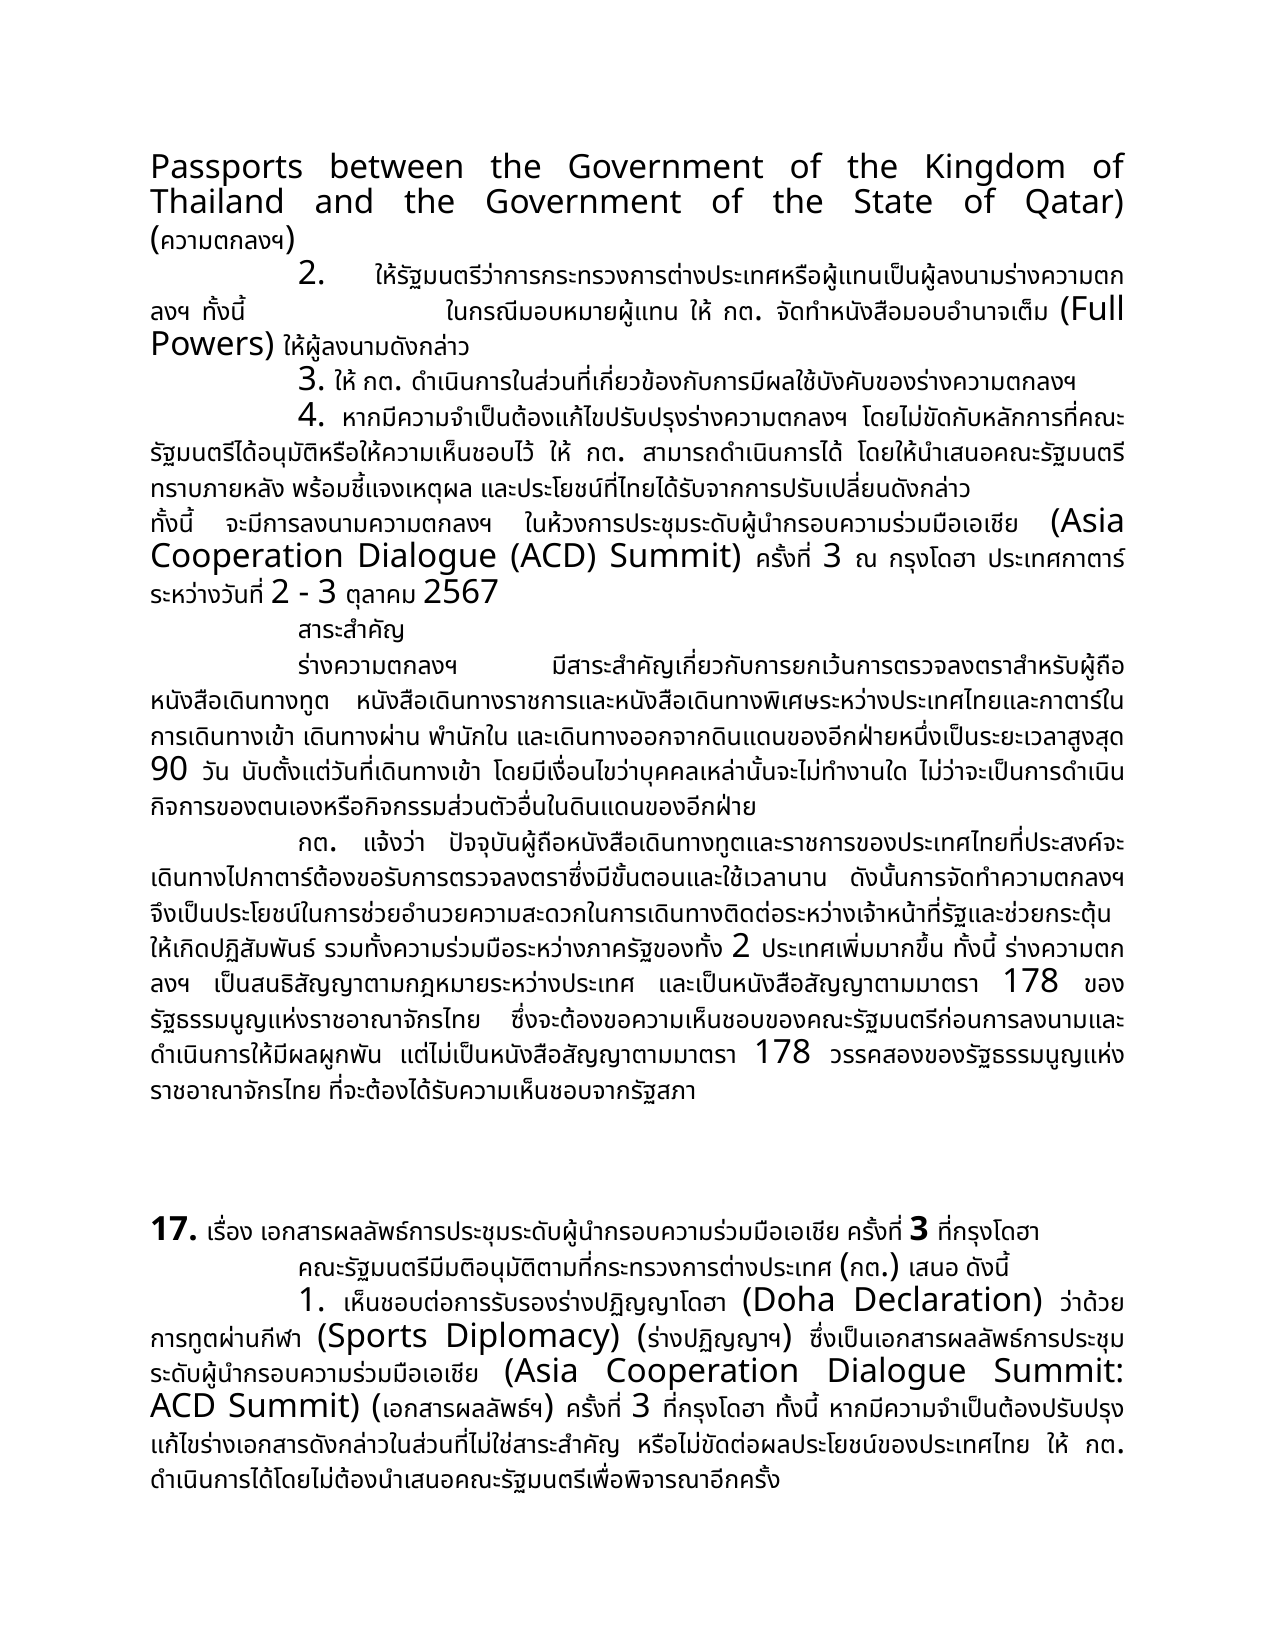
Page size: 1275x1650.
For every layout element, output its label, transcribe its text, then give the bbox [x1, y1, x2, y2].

text ร่างความตกลงฯ มีสาระสำคัญเกี่ยวกับการยกเว้นการตรวจลงตราสำหรับผู้ถือหนังสือเดินทางทูต หนังสือเดินทางราชการและหนังสือเดินทางพิเศษระหว่างประเทศไทยและกาตาร์ในการเดินทางเข้า เดินทางผ่าน พำนักใน และเดินทางออกจากดินแดนของอีกฝ่ายหนึ่งเป็นระยะเวลาสูงสุด 90 วัน นับตั้งแต่วันที่เดินทางเข้า โดยมีเงื่อนไขว่าบุคคลเหล่านั้นจะไม่ทำงานใด ไม่ว่าจะเป็นการดำเนินกิจการของตนเองหรือกิจกรรมส่วนตัวอื่นในดินแดนของอีกฝ่าย [150, 646, 1125, 823]
text 17. เรื่อง เอกสารผลลัพธ์การประชุมระดับผู้นำกรอบความร่วมมือเอเชีย ครั้งที่ 3 ที่กรุงโดฮา [150, 1212, 1125, 1248]
text คณะรัฐมนตรีมีมติอนุมัติตามที่กระทรวงการต่างประเทศ (กต.) เสนอ ดังนี้ [150, 1248, 1125, 1283]
text ทั้งนี้ จะมีการลงนามความตกลงฯ ในห้วงการประชุมระดับผู้นำกรอบความร่วมมือเอเชีย (Asia Cooperation Dialogue (ACD) Summit) ครั้งที่ 3 ณ กรุงโดฮา ประเทศกาตาร์ ระหว่างวันที่ 2 - 3 ตุลาคม 2567 [150, 504, 1125, 610]
text 3. ให้ กต. ดำเนินการในส่วนที่เกี่ยวข้องกับการมีผลใช้บังคับของร่างความตกลงฯ [150, 362, 1125, 398]
text 1. เห็นชอบต่อการรับรองร่างปฏิญญาโดฮา (Doha Declaration) ว่าด้วยการทูตผ่านกีฬา (Sports Diplomacy) (ร่างปฏิญญาฯ) ซึ่งเป็นเอกสารผลลัพธ์การประชุมระดับผู้นำกรอบความร่วมมือเอเชีย (Asia Cooperation Dialogue Summit: ACD Summit) (เอกสารผลลัพธ์ฯ) ครั้งที่ 3 ที่กรุงโดฮา ทั้งนี้ หากมีความจำเป็นต้องปรับปรุงแก้ไขร่างเอกสารดังกล่าวในส่วนที่ไม่ใช่สาระสำคัญ หรือไม่ขัดต่อผลประโยชน์ของประเทศไทย ให้ กต. ดำเนินการได้โดยไม่ต้องนำเสนอคณะรัฐมนตรีเพื่อพิจารณาอีกครั้ง [150, 1283, 1125, 1496]
text สาระสำคัญ [150, 610, 1125, 646]
text กต. แจ้งว่า ปัจจุบันผู้ถือหนังสือเดินทางทูตและราชการของประเทศไทยที่ประสงค์จะเดินทางไปกาตาร์ต้องขอรับการตรวจลงตราซึ่งมีขั้นตอนและใช้เวลานาน ดังนั้นการจัดทำความตกลงฯ จึงเป็นประโยชน์ในการช่วยอำนวยความสะดวกในการเดินทางติดต่อระหว่างเจ้าหน้าที่รัฐและช่วยกระตุ้นให้เกิดปฏิสัมพันธ์ รวมทั้งความร่วมมือระหว่างภาครัฐของทั้ง 2 ประเทศเพิ่มมากขึ้น ทั้งนี้ ร่างความตกลงฯ เป็นสนธิสัญญาตามกฎหมายระหว่างประเทศ และเป็นหนังสือสัญญาตามมาตรา 178 ของรัฐธรรมนูญแห่งราชอาณาจักรไทย ซึ่งจะต้องขอความเห็นชอบของคณะรัฐมนตรีก่อนการลงนามและดำเนินการให้มีผลผูกพัน แต่ไม่เป็นหนังสือสัญญาตามมาตรา 178 วรรคสองของรัฐธรรมนูญแห่งราชอาณาจักรไทย ที่จะต้องได้รับความเห็นชอบจากรัฐสภา [150, 823, 1125, 1106]
text 4. หากมีความจำเป็นต้องแก้ไขปรับปรุงร่างความตกลงฯ โดยไม่ขัดกับหลักการที่คณะรัฐมนตรีได้อนุมัติหรือให้ความเห็นชอบไว้ ให้ กต. สามารถดำเนินการได้ โดยให้นำเสนอคณะรัฐมนตรีทราบภายหลัง พร้อมชี้แจงเหตุผล และประโยชน์ที่ไทยได้รับจากการปรับเปลี่ยนดังกล่าว [150, 398, 1125, 504]
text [150, 150, 1125, 256]
text 2. ให้รัฐมนตรีว่าการกระทรวงการต่างประเทศหรือผู้แทนเป็นผู้ลงนามร่างความตกลงฯ ทั้งนี้ ในกรณีมอบหมายผู้แทน ให้ กต. จัดทำหนังสือมอบอำนาจเต็ม (Full Powers) ให้ผู้ลงนามดังกล่าว [150, 256, 1125, 362]
